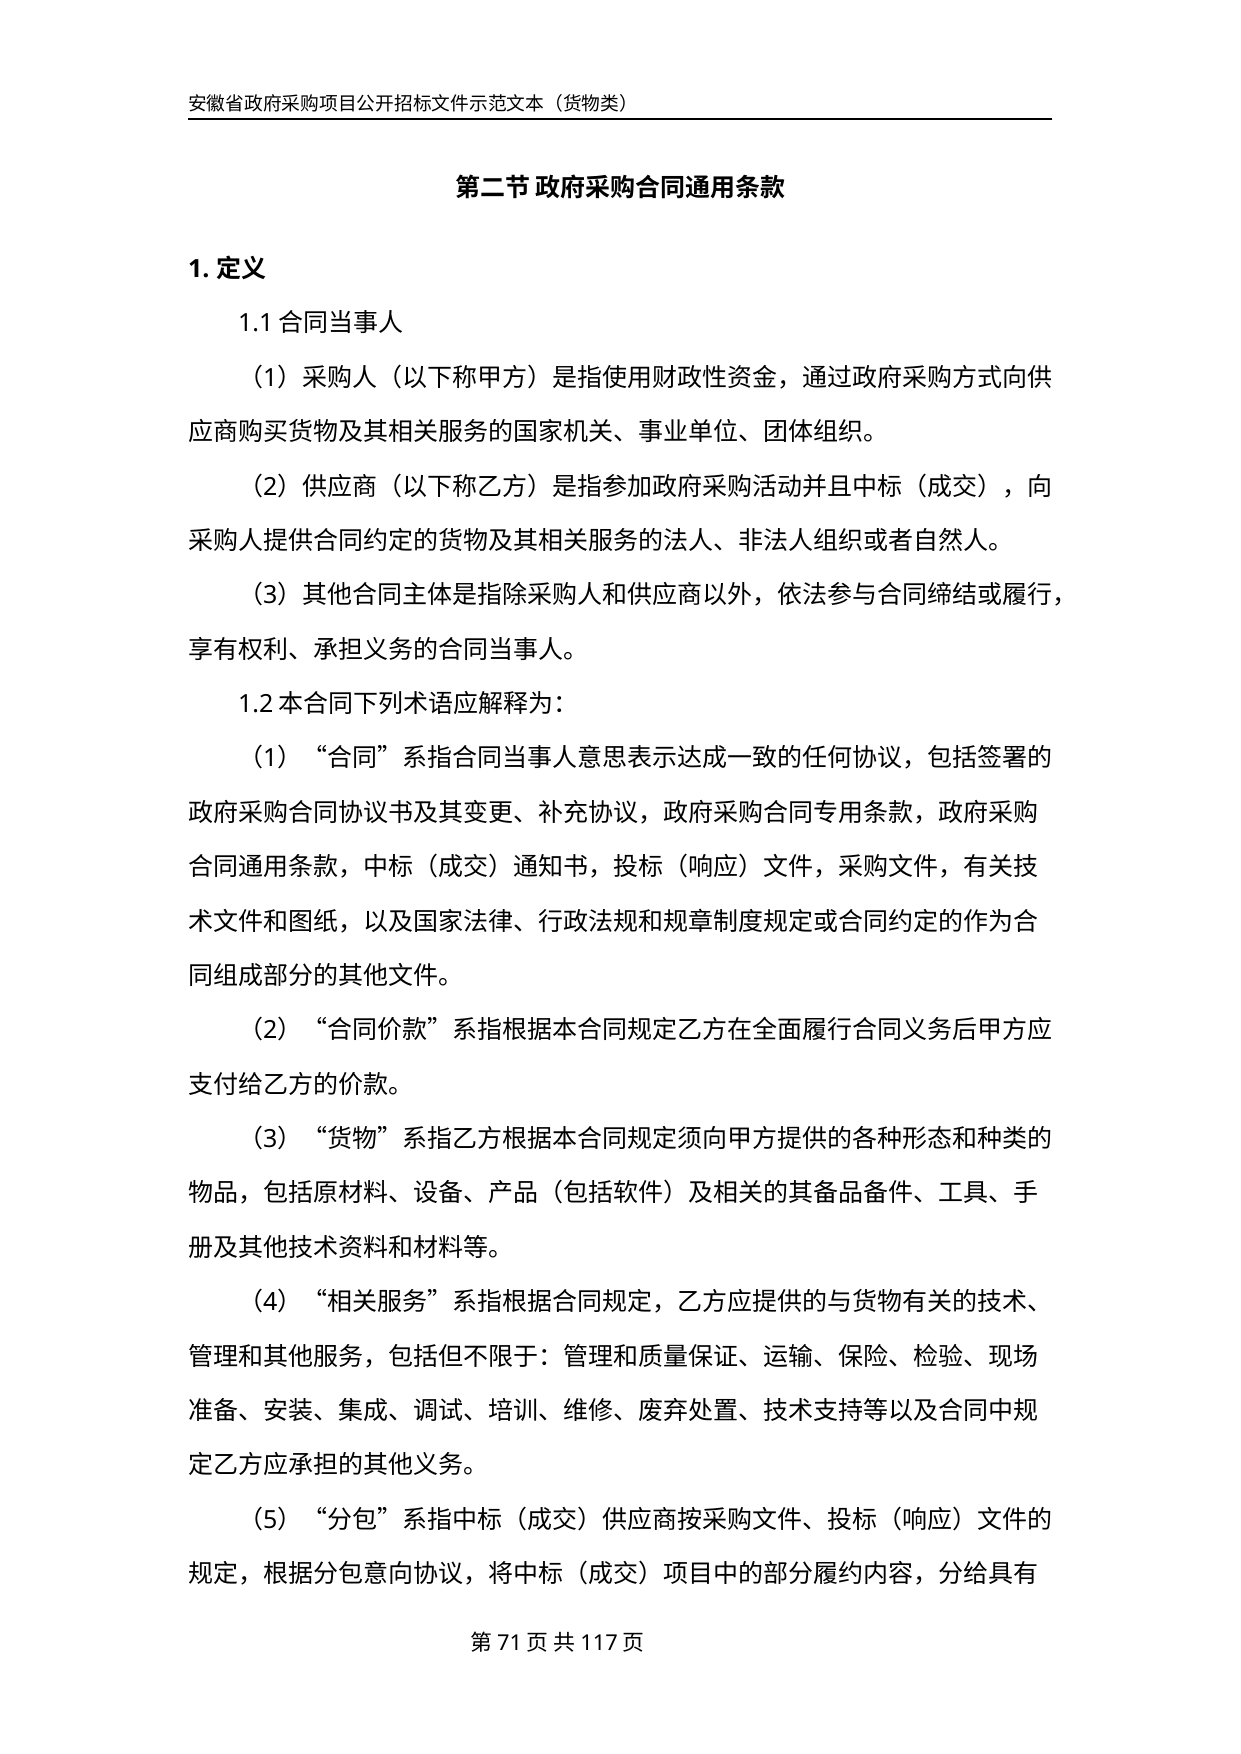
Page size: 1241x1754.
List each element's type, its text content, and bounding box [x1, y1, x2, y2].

text 1. 定义 [188, 248, 1052, 285]
text （4）“相关服务”系指根据合同规定，乙方应提供的与货物有关的技术、管理和其他服务，包括但不限于：管理和质量保证、运输、保险、检验、现场准备、安装、集成、调试、培训、维修、废弃处置、技术支持等以及合同中规定乙方应承担的其他义务。 [188, 1282, 1052, 1481]
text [188, 1499, 1052, 1590]
text （1）“合同”系指合同当事人意思表示达成一致的任何协议，包括签署的政府采购合同协议书及其变更、补充协议，政府采购合同专用条款，政府采购合同通用条款，中标（成交）通知书，投标（响应）文件，采购文件，有关技术文件和图纸，以及国家法律、行政法规和规章制度规定或合同约定的作为合同组成部分的其他文件。 [188, 738, 1052, 992]
text （2）供应商（以下称乙方）是指参加政府采购活动并且中标（成交），向采购人提供合同约定的货物及其相关服务的法人、非法人组织或者自然人。 [188, 466, 1052, 557]
text 1.2本合同下列术语应解释为： [188, 683, 1052, 720]
text （3）“货物”系指乙方根据本合同规定须向甲方提供的各种形态和种类的物品，包括原材料、设备、产品（包括软件）及相关的其备品备件、工具、手册及其他技术资料和材料等。 [188, 1118, 1052, 1263]
text （3）其他合同主体是指除采购人和供应商以外，依法参与合同缔结或履行，享有权利、承担义务的合同当事人。 [188, 575, 1052, 665]
subtitle 第二节 政府采购合同通用条款 [188, 167, 1052, 203]
text （1）采购人（以下称甲方）是指使用财政性资金，通过政府采购方式向供应商购买货物及其相关服务的国家机关、事业单位、团体组织。 [188, 357, 1052, 448]
text 1.1合同当事人 [188, 303, 1052, 339]
text （2）“合同价款”系指根据本合同规定乙方在全面履行合同义务后甲方应支付给乙方的价款。 [188, 1010, 1052, 1100]
